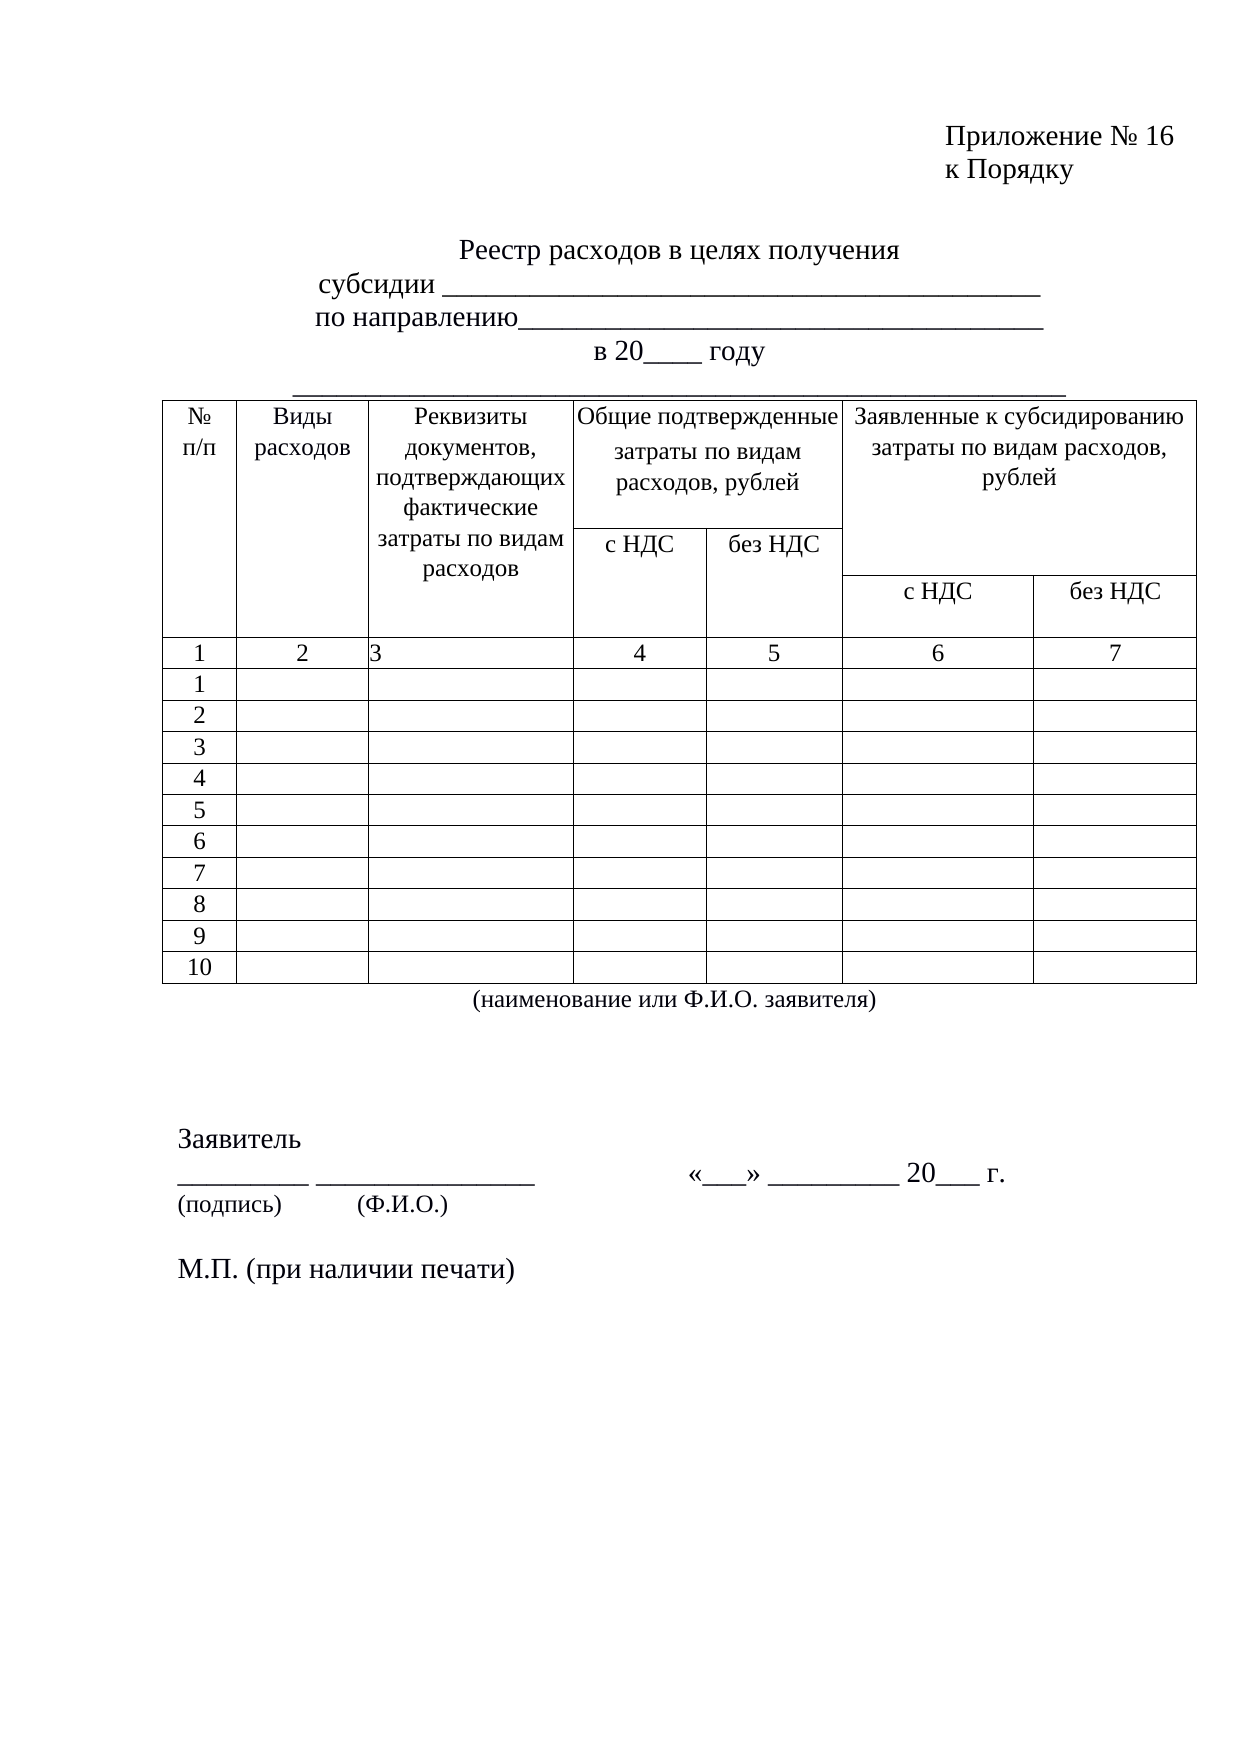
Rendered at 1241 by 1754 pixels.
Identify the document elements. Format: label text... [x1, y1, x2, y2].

table_cell [707, 764, 842, 794]
table_cell [843, 952, 1033, 983]
table_cell [237, 669, 368, 699]
table_cell [707, 732, 842, 762]
table_cell 8 [163, 889, 236, 920]
table_cell [369, 921, 573, 951]
table_cell [574, 826, 706, 857]
table_cell с НДС [843, 576, 1033, 637]
table_cell [707, 858, 842, 888]
table_header Виды расходов [237, 401, 368, 637]
table_cell 4 [574, 638, 706, 668]
table_cell [1034, 952, 1196, 983]
table_cell 9 [163, 921, 236, 951]
text субсидии _________________________________________ [177, 266, 1181, 299]
table_cell [1034, 858, 1196, 888]
table_cell [843, 701, 1033, 731]
table_cell [237, 826, 368, 857]
table_cell [574, 921, 706, 951]
table_cell [574, 795, 706, 825]
table_cell [1034, 826, 1196, 857]
table_cell [369, 701, 573, 731]
table_cell [1034, 921, 1196, 951]
table_cell [843, 795, 1033, 825]
table_cell [843, 669, 1033, 699]
table_cell [237, 732, 368, 762]
table_cell [1034, 795, 1196, 825]
table_cell 7 [163, 858, 236, 888]
table_cell 3 [163, 732, 236, 762]
table_cell [843, 889, 1033, 920]
table_cell 2 [163, 701, 236, 731]
table_cell [369, 732, 573, 762]
table_cell 5 [707, 638, 842, 668]
text (подпись) (Ф.И.О.) [177, 1189, 1181, 1217]
text Заявитель [177, 1122, 1181, 1155]
table_cell без НДС [1034, 576, 1196, 637]
text _________ _______________ «___» _________ 20___ г. [177, 1155, 1181, 1189]
table_cell [707, 795, 842, 825]
table_cell [707, 826, 842, 857]
table_cell 2 [237, 638, 368, 668]
table_cell [369, 889, 573, 920]
table_cell 3 [369, 638, 573, 668]
table_cell [1034, 732, 1196, 762]
table_cell 7 [1034, 638, 1196, 668]
table_cell [843, 764, 1033, 794]
table_cell [1034, 669, 1196, 699]
table_cell [369, 764, 573, 794]
table_cell [1034, 889, 1196, 920]
text Приложение № 16 [177, 118, 1181, 152]
table_cell 6 [843, 638, 1033, 668]
table_cell [707, 669, 842, 699]
table_header Общие подтвержденные затраты по видам расходов, рублей [574, 401, 842, 528]
table_cell [237, 795, 368, 825]
table_cell [1034, 764, 1196, 794]
table_cell [369, 858, 573, 888]
table_header Реквизиты документов, подтверждающих фактические затраты по видам расходов [369, 401, 573, 637]
table_cell [369, 669, 573, 699]
table_cell [574, 732, 706, 762]
table_cell [707, 701, 842, 731]
table_cell 1 [163, 638, 236, 668]
table_cell [707, 952, 842, 983]
table_cell [237, 764, 368, 794]
table_cell 5 [163, 795, 236, 825]
table_cell 6 [163, 826, 236, 857]
table_cell [237, 701, 368, 731]
text Реестр расходов в целях получения [177, 232, 1181, 266]
table_cell [843, 826, 1033, 857]
table_cell [574, 764, 706, 794]
table_cell [574, 669, 706, 699]
table_cell [237, 889, 368, 920]
table_cell [369, 826, 573, 857]
table_cell [707, 921, 842, 951]
table_cell [574, 952, 706, 983]
text по направлению____________________________________ [177, 299, 1181, 333]
table_cell [237, 921, 368, 951]
table_cell 4 [163, 764, 236, 794]
table_cell без НДС [707, 529, 842, 637]
table_cell [369, 795, 573, 825]
text (наименование или Ф.И.О. заявителя) [177, 984, 1181, 1012]
table_header № п/п [163, 401, 236, 637]
table_cell [237, 858, 368, 888]
table_cell [707, 889, 842, 920]
table_cell [369, 952, 573, 983]
text М.П. (при наличии печати) [177, 1251, 1181, 1284]
table_cell [574, 889, 706, 920]
table_cell [1034, 701, 1196, 731]
table_cell 1 [163, 669, 236, 699]
table_header Заявленные к субсидированию затраты по видам расходов, рублей [843, 401, 1196, 575]
table_cell [237, 952, 368, 983]
table_cell с НДС [574, 529, 706, 637]
table_cell [843, 858, 1033, 888]
table_cell [843, 921, 1033, 951]
table_cell [843, 732, 1033, 762]
table_cell 10 [163, 952, 236, 983]
text _____________________________________________________ [177, 367, 1181, 400]
table_cell [574, 701, 706, 731]
text к Порядку [177, 152, 1181, 185]
text в 20____ году [177, 333, 1181, 367]
table_cell [574, 858, 706, 888]
